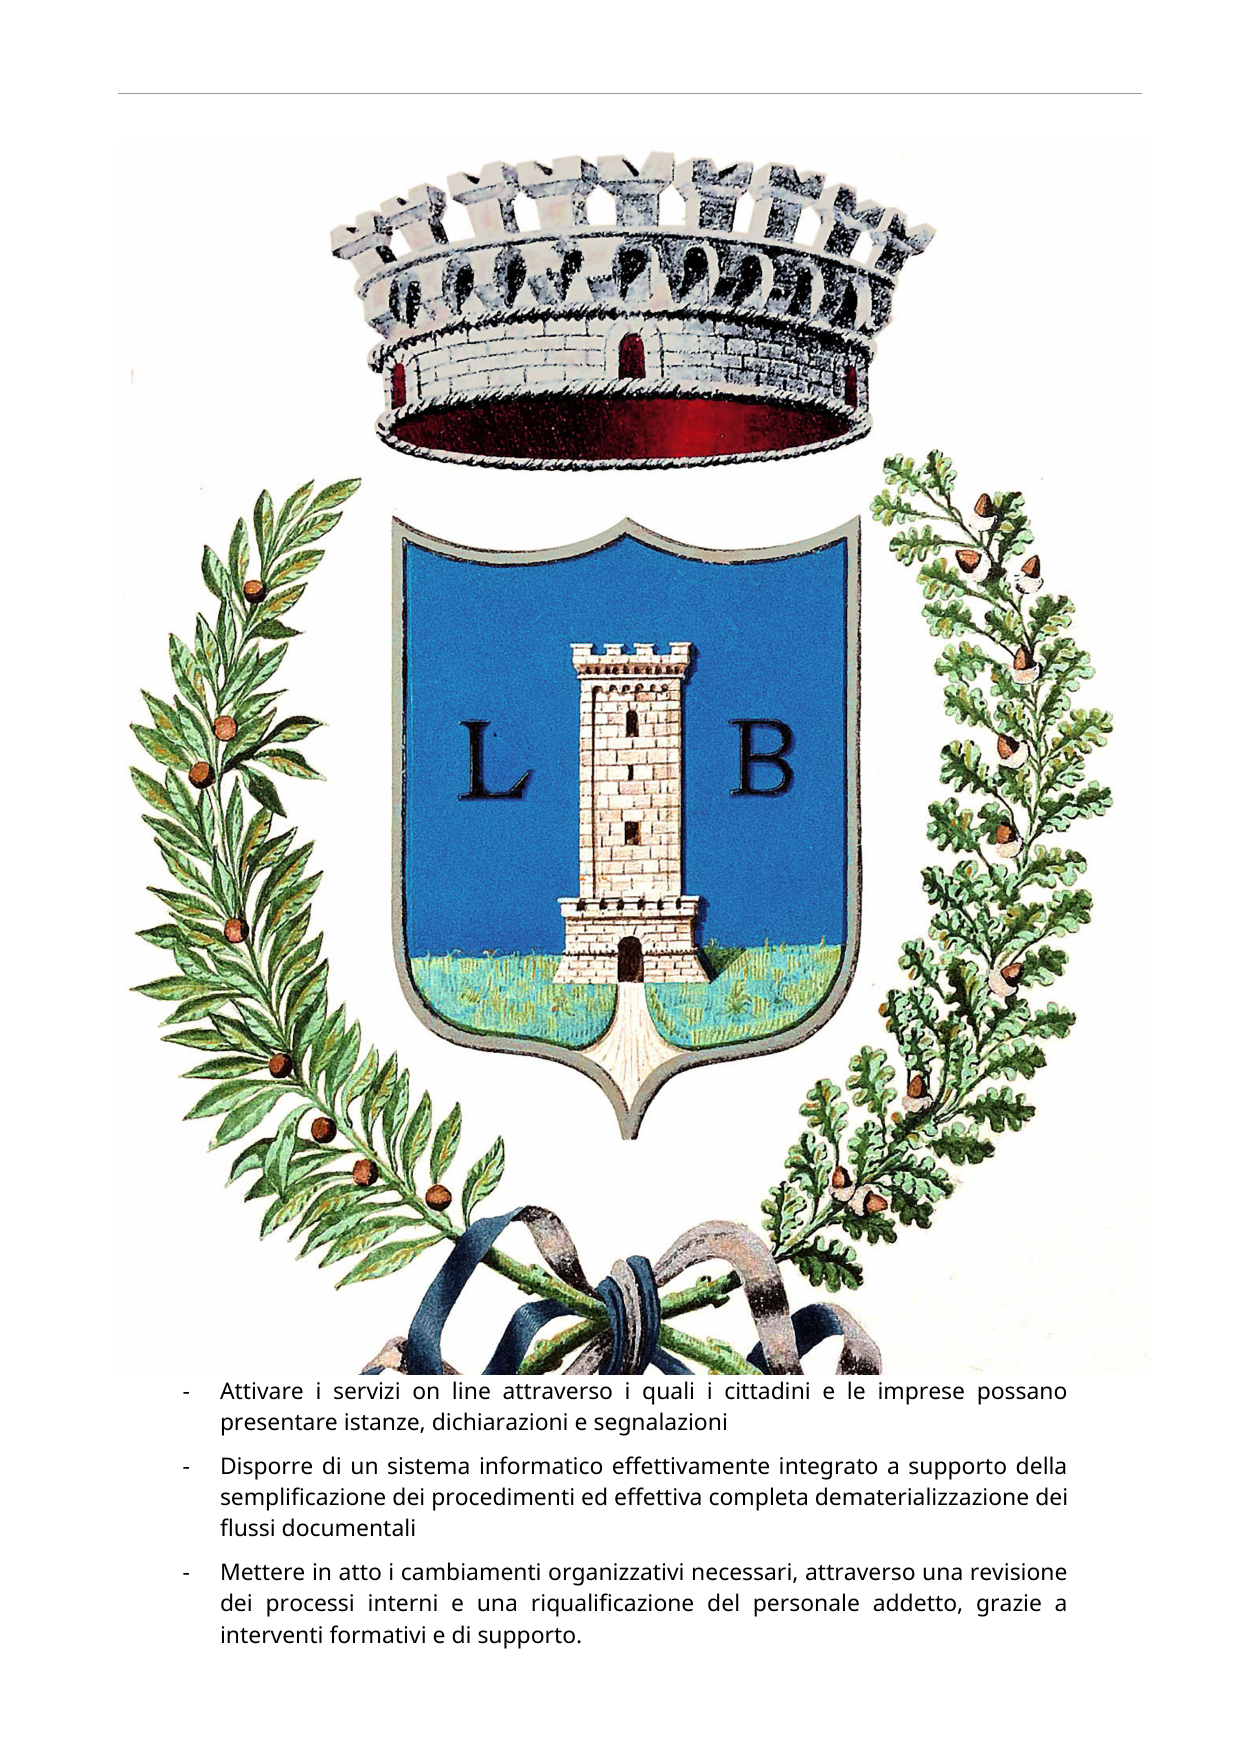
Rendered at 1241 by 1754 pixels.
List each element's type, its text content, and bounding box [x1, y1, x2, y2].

list Mettere in atto i cambiamenti organizzativi necessari, attraverso una revisione dei processi interni e una riqualificazione del personale addetto, grazie a interventi formativi e di supporto. [182, 1556, 1069, 1650]
list Disporre di un sistema informatico effettivamente integrato a supporto della semplificazione dei procedimenti ed effettiva completa dematerializzazione dei flussi documentali [182, 1450, 1069, 1543]
picture [118, 139, 1152, 1375]
list Attivare i servizi on line attraverso i quali i cittadini e le imprese possano presentare istanze, dichiarazioni e segnalazioni [182, 1375, 1069, 1437]
